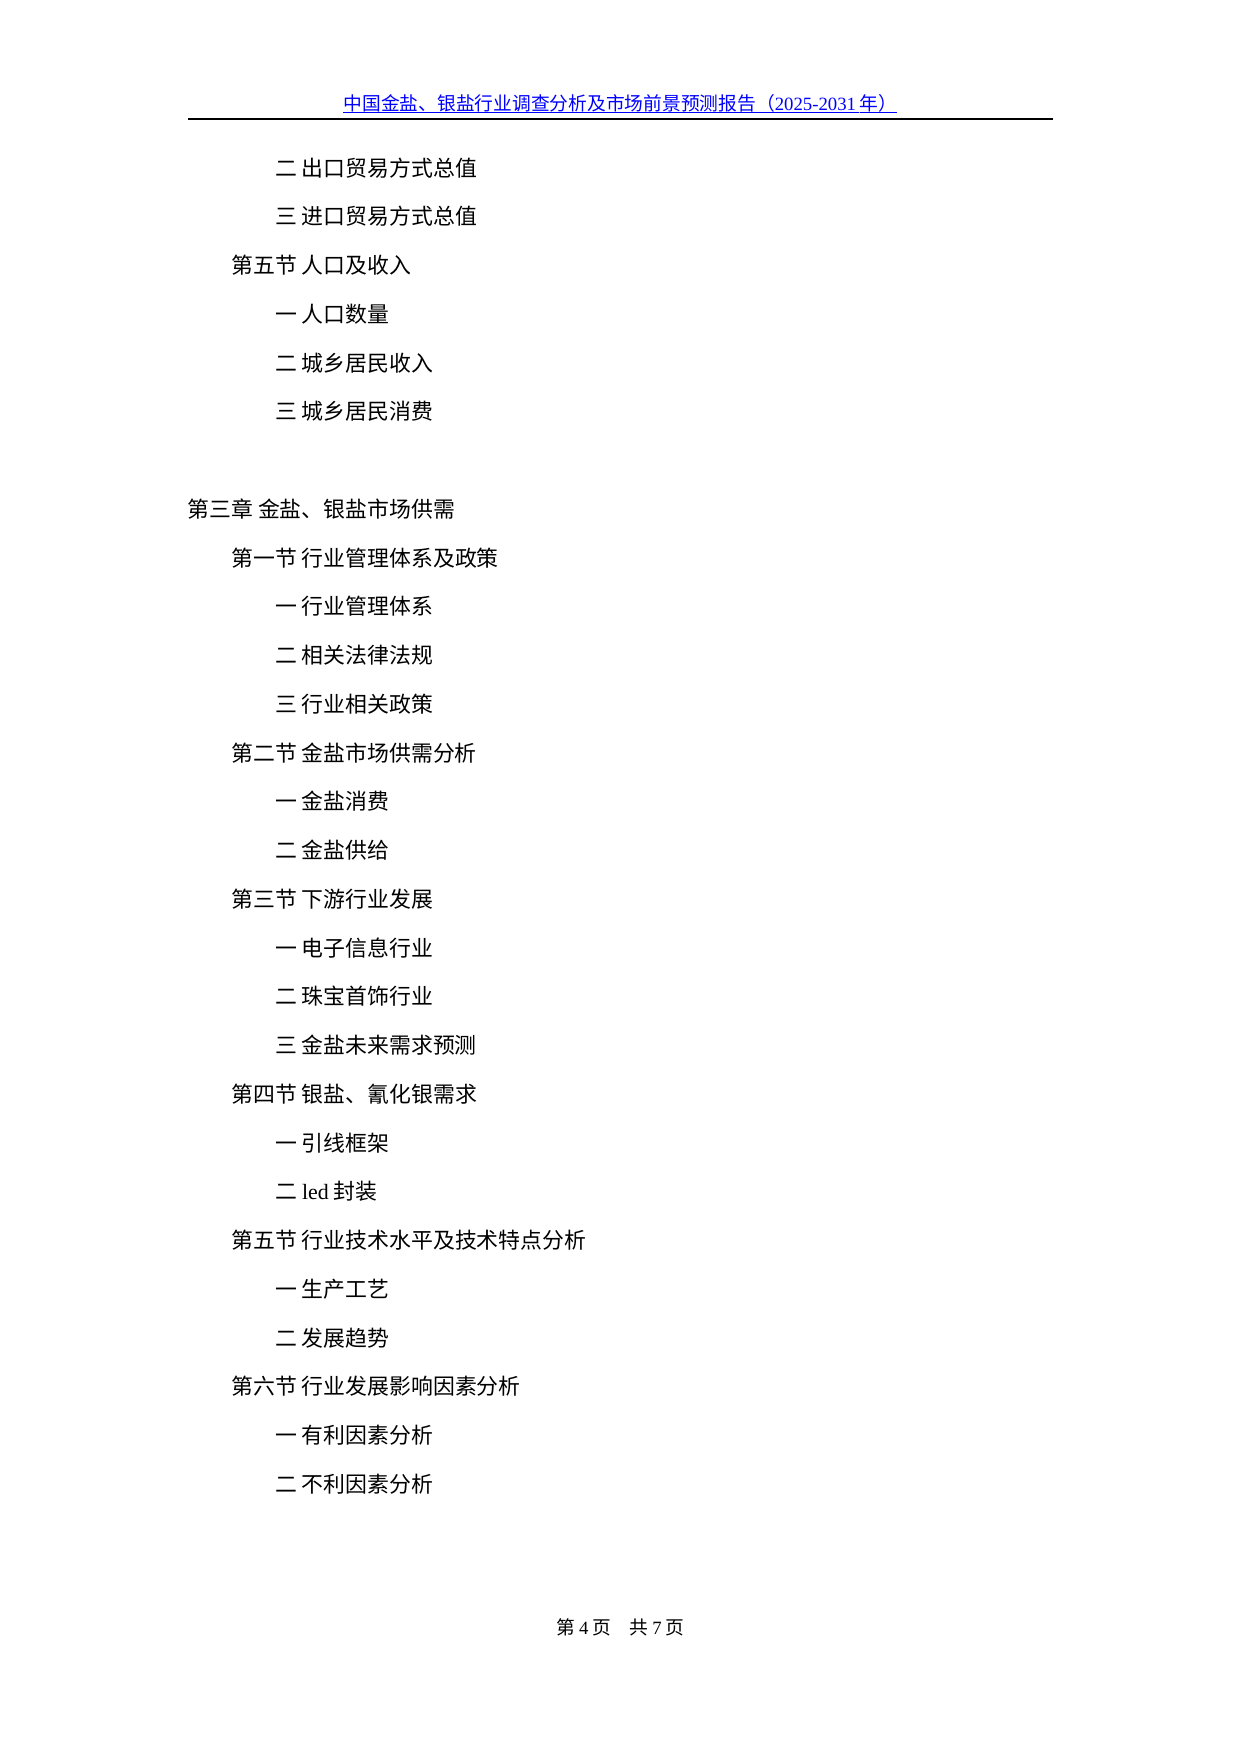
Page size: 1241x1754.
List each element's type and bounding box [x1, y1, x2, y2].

text [187, 150, 1053, 1499]
